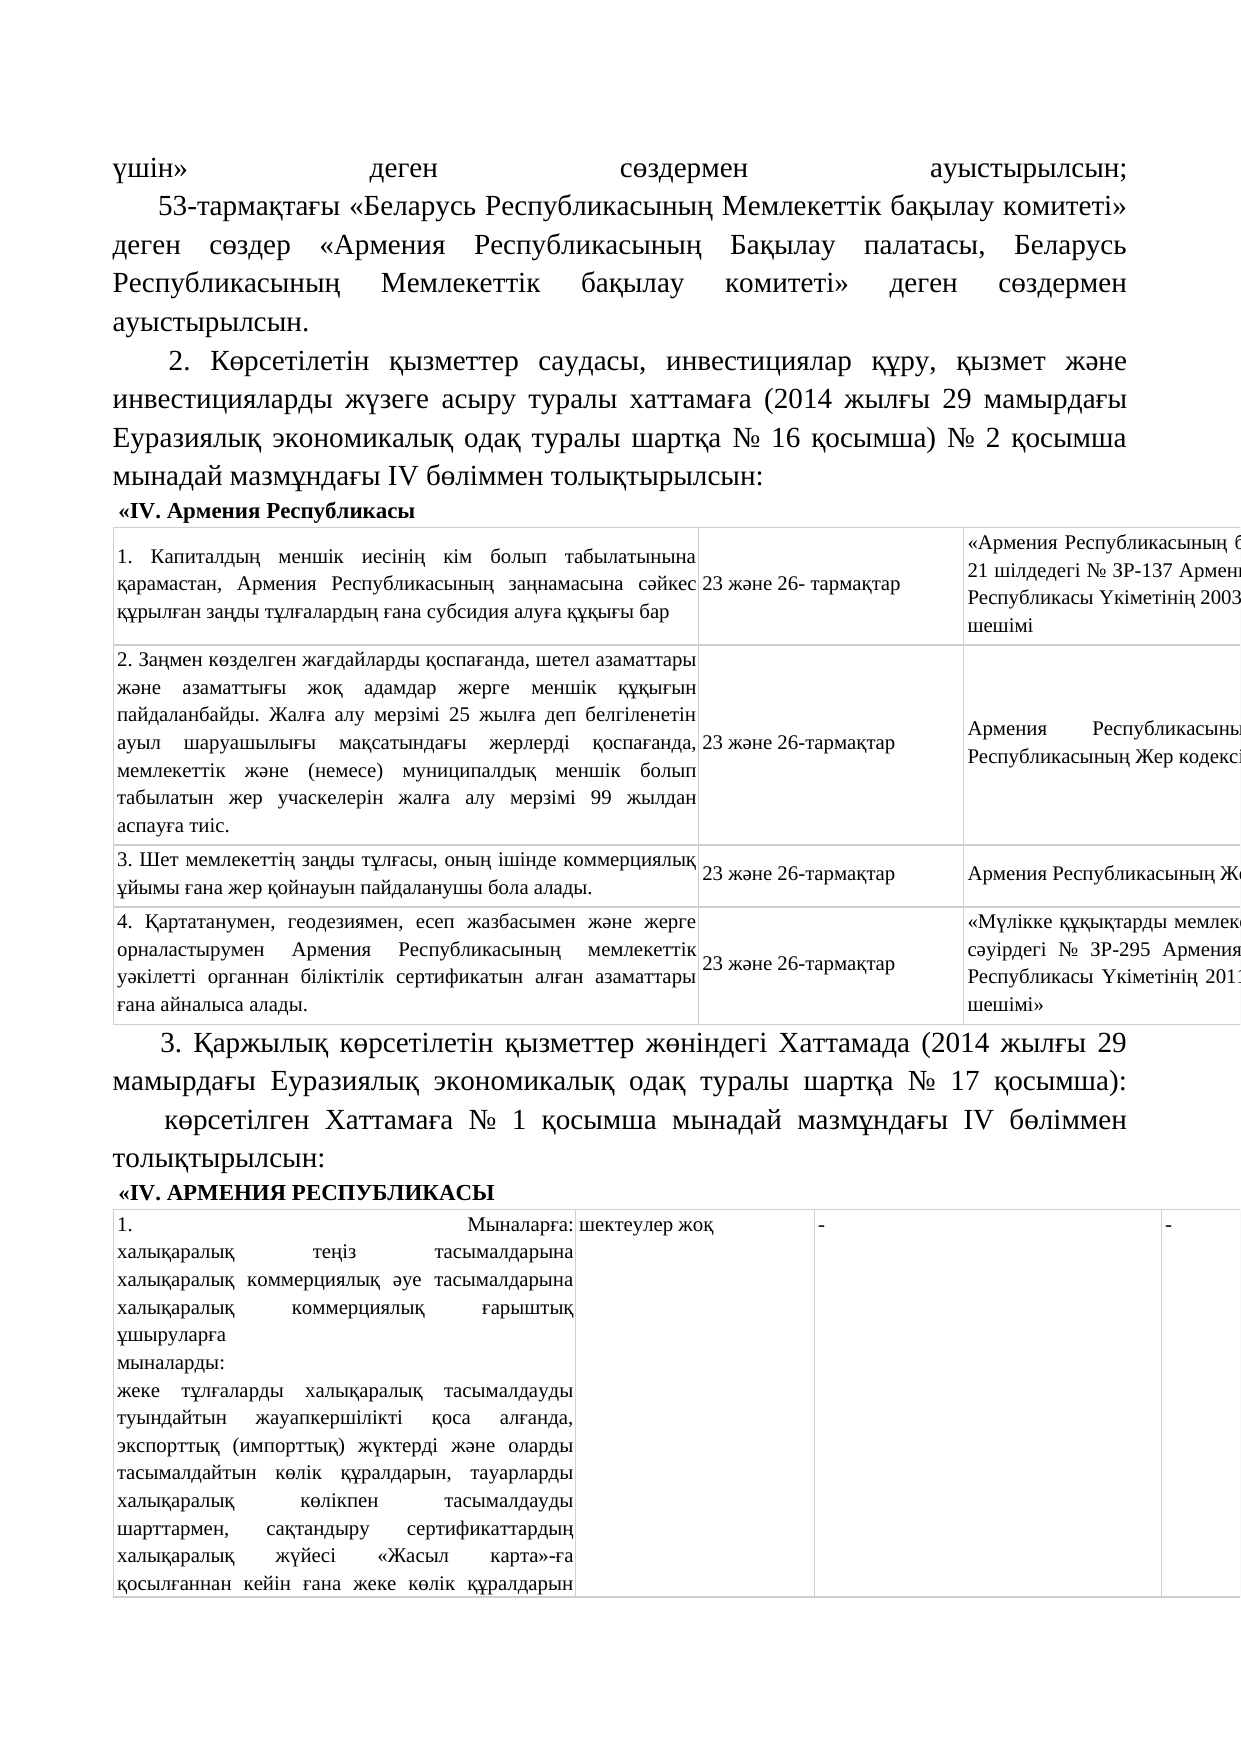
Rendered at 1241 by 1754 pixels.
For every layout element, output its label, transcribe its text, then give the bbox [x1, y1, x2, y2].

table_cell 23 және 26-тармақтар [699, 646, 963, 844]
table_header «Армения Республикасының бюджет жүйесі туралы» 1997 жылғы 21 шілдедегі № ЗР-137 Армения Республикасының Заңы, Армения Республикасы Үкіметінің 2003 жылғы 24 желтоқсандағы № 1937-Н шешімі [964, 528, 1240, 644]
table_header - [1162, 1210, 1240, 1596]
table_cell 23 және 26-тармақтар [699, 908, 963, 1023]
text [112, 150, 1128, 492]
table_header 23 және 26- тармақтар [699, 528, 963, 644]
table_header - [815, 1210, 1161, 1596]
table_cell Армения Республикасының Конституциясы, Армения Республикасының Жер кодексі [964, 646, 1240, 844]
table_cell «Мүлікке құқықтарды мемлекеттік тіркеу туралы» 1999 жылғы 14 сәуірдегі № ЗР-295 Армения Республикасының Заңы, Армения Республикасы Үкіметінің 2011 жылғы 29 қыркүйектегі № 1441-Н шешімі» [964, 908, 1240, 1023]
table_cell Армения Республикасының Жер қойнауы туралы кодексі [964, 846, 1240, 906]
table_cell 4. Қартатанумен, геодезиямен, есеп жазбасымен және жерге орналастырумен Армения Республикасының мемлекеттік уәкілетті органнан біліктілік сертификатын алған азаматтары ғана айналыса алады. [114, 908, 698, 1023]
table_header 1. Капиталдың меншік иесінің кім болып табылатынына қарамастан, Армения Республикасының заңнамасына сәйкес құрылған заңды тұлғалардың ғана субсидия алуға құқығы бар [114, 528, 698, 644]
table_cell 23 және 26-тармақтар [699, 846, 963, 906]
table_cell 2. Заңмен көзделген жағдайларды қоспағанда, шетел азаматтары және азаматтығы жоқ адамдар жерге меншік құқығын пайдаланбайды. Жалға алу мерзімі 25 жылға деп белгіленетін ауыл шаруашылығы мақсатындағы жерлерді қоспағанда, мемлекеттік және (немесе) муниципалдық меншік болып табылатын жер учаскелерін жалға алу мерзімі 99 жылдан аспауға тиіс. [114, 646, 698, 844]
table_header шектеулер жоқ [576, 1210, 814, 1596]
text «IV. Армения Республикасы [112, 497, 1128, 523]
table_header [114, 1210, 575, 1596]
text 3. Қаржылық көрсетілетін қызметтер жөніндегі Хаттамада (2014 жылғы 29 мамырдағы Еуразиялық экономикалық одақ туралы шартқа № 17 қосымша): көрсетілген Хаттамаға № 1 қосымша мынадай мазмұндағы IV бөліммен толықтырылсын: [112, 1025, 1128, 1174]
text «IV. АРМЕНИЯ РЕСПУБЛИКАСЫ [112, 1179, 1128, 1205]
table_cell 3. Шет мемлекеттің заңды тұлғасы, оның ішінде коммерциялық ұйымы ғана жер қойнауын пайдаланушы бола алады. [114, 846, 698, 906]
